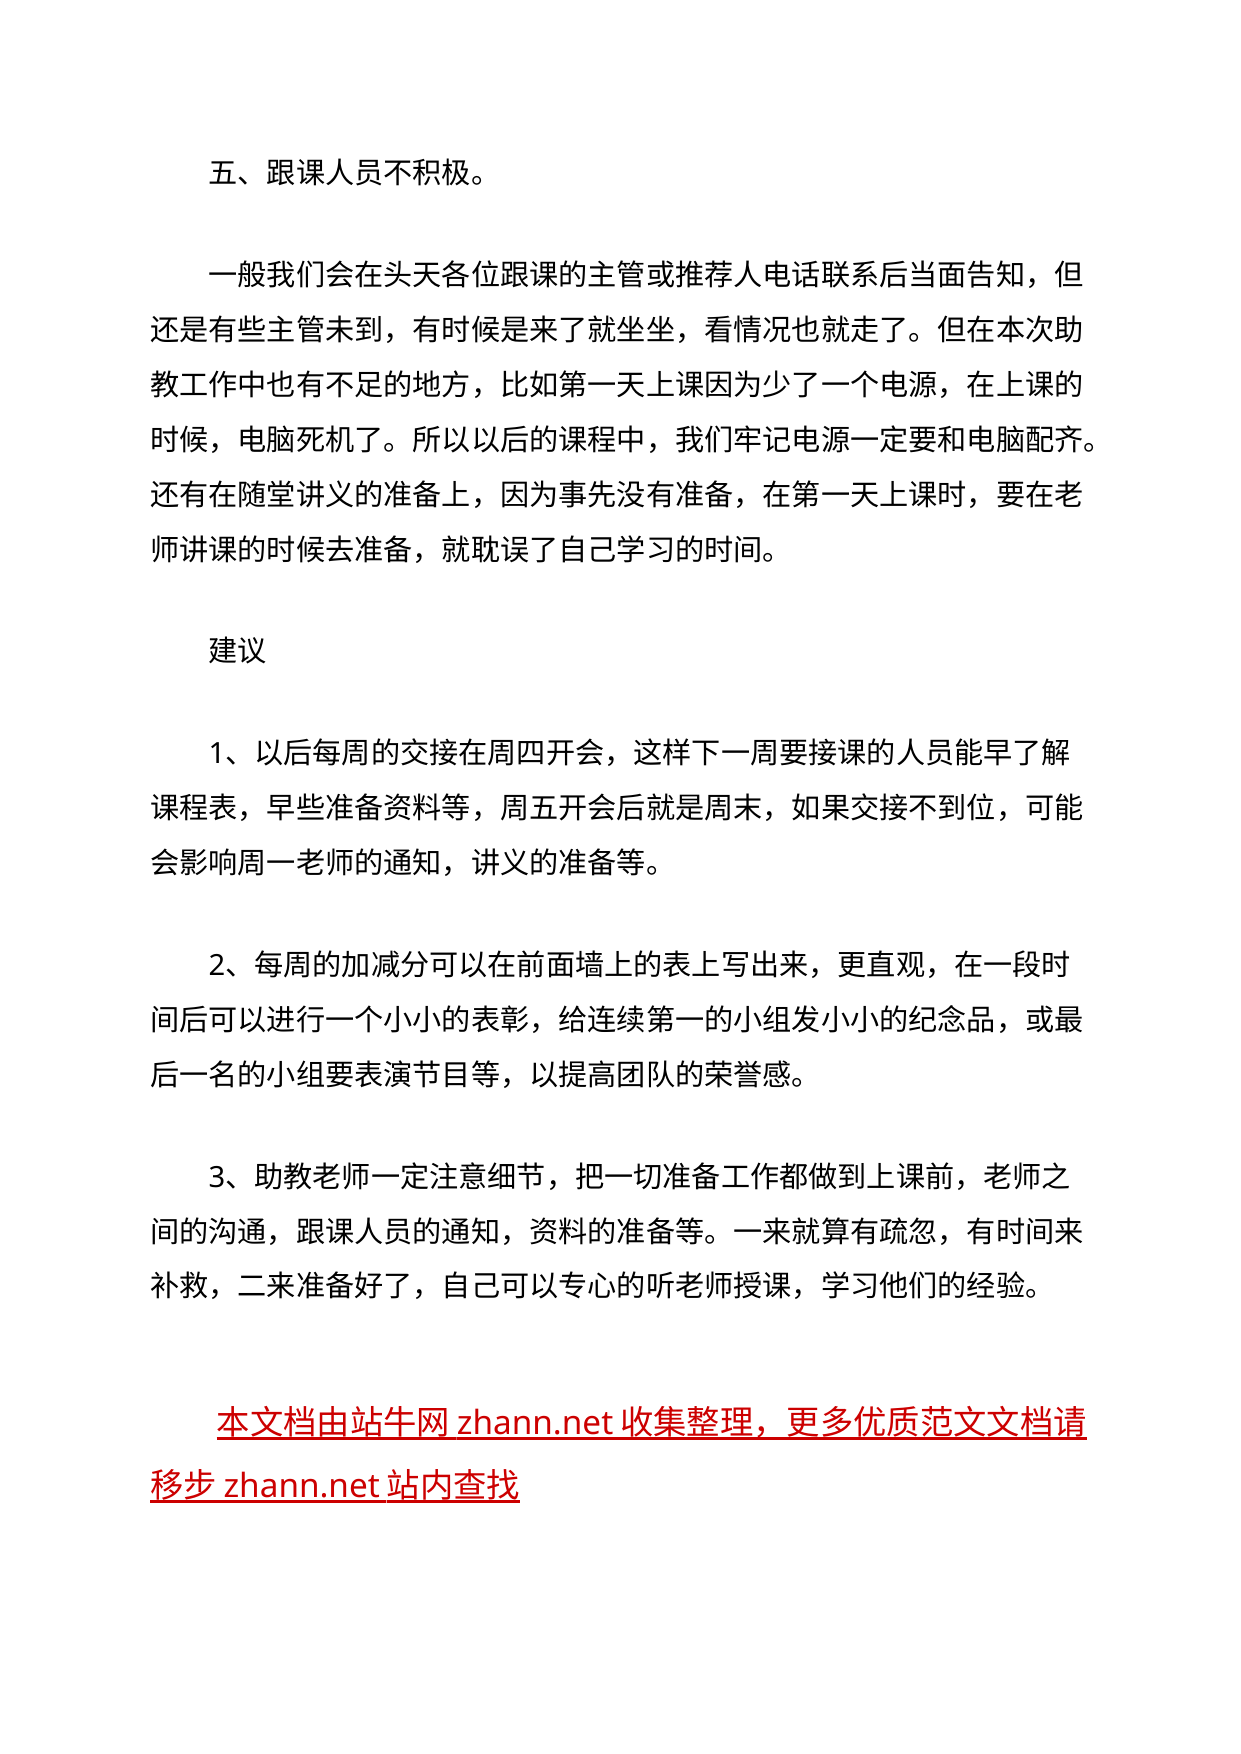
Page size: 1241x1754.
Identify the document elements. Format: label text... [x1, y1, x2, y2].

text 五、跟课人员不积极。 [150, 150, 1090, 192]
text 1、以后每周的交接在周四开会，这样下一周要接课的人员能早了解课程表，早些准备资料等，周五开会后就是周末，如果交接不到位，可能会影响周一老师的通知，讲义的准备等。 [150, 730, 1090, 882]
text 一般我们会在头天各位跟课的主管或推荐人电话联系后当面告知，但还是有些主管未到，有时候是来了就坐坐，看情况也就走了。但在本次助教工作中也有不足的地方，比如第一天上课因为少了一个电源，在上课的时候，电脑死机了。所以以后的课程中，我们牢记电源一定要和电脑配齐。还有在随堂讲义的准备上，因为事先没有准备，在第一天上课时，要在老师讲课的时候去准备，就耽误了自己学习的时间。 [150, 252, 1090, 568]
text 建议 [150, 628, 1090, 670]
text 本文档由站牛网zhann.net收集整理，更多优质范文文档请移步zhann.net站内查找 [150, 1396, 1090, 1507]
text 3、助教老师一定注意细节，把一切准备工作都做到上课前，老师之间的沟通，跟课人员的通知，资料的准备等。一来就算有疏忽，有时间来补救，二来准备好了，自己可以专心的听老师授课，学习他们的经验。 [150, 1153, 1090, 1305]
text 2、每周的加减分可以在前面墙上的表上写出来，更直观，在一段时间后可以进行一个小小的表彰，给连续第一的小组发小小的纪念品，或最后一名的小组要表演节目等，以提高团队的荣誉感。 [150, 941, 1090, 1094]
